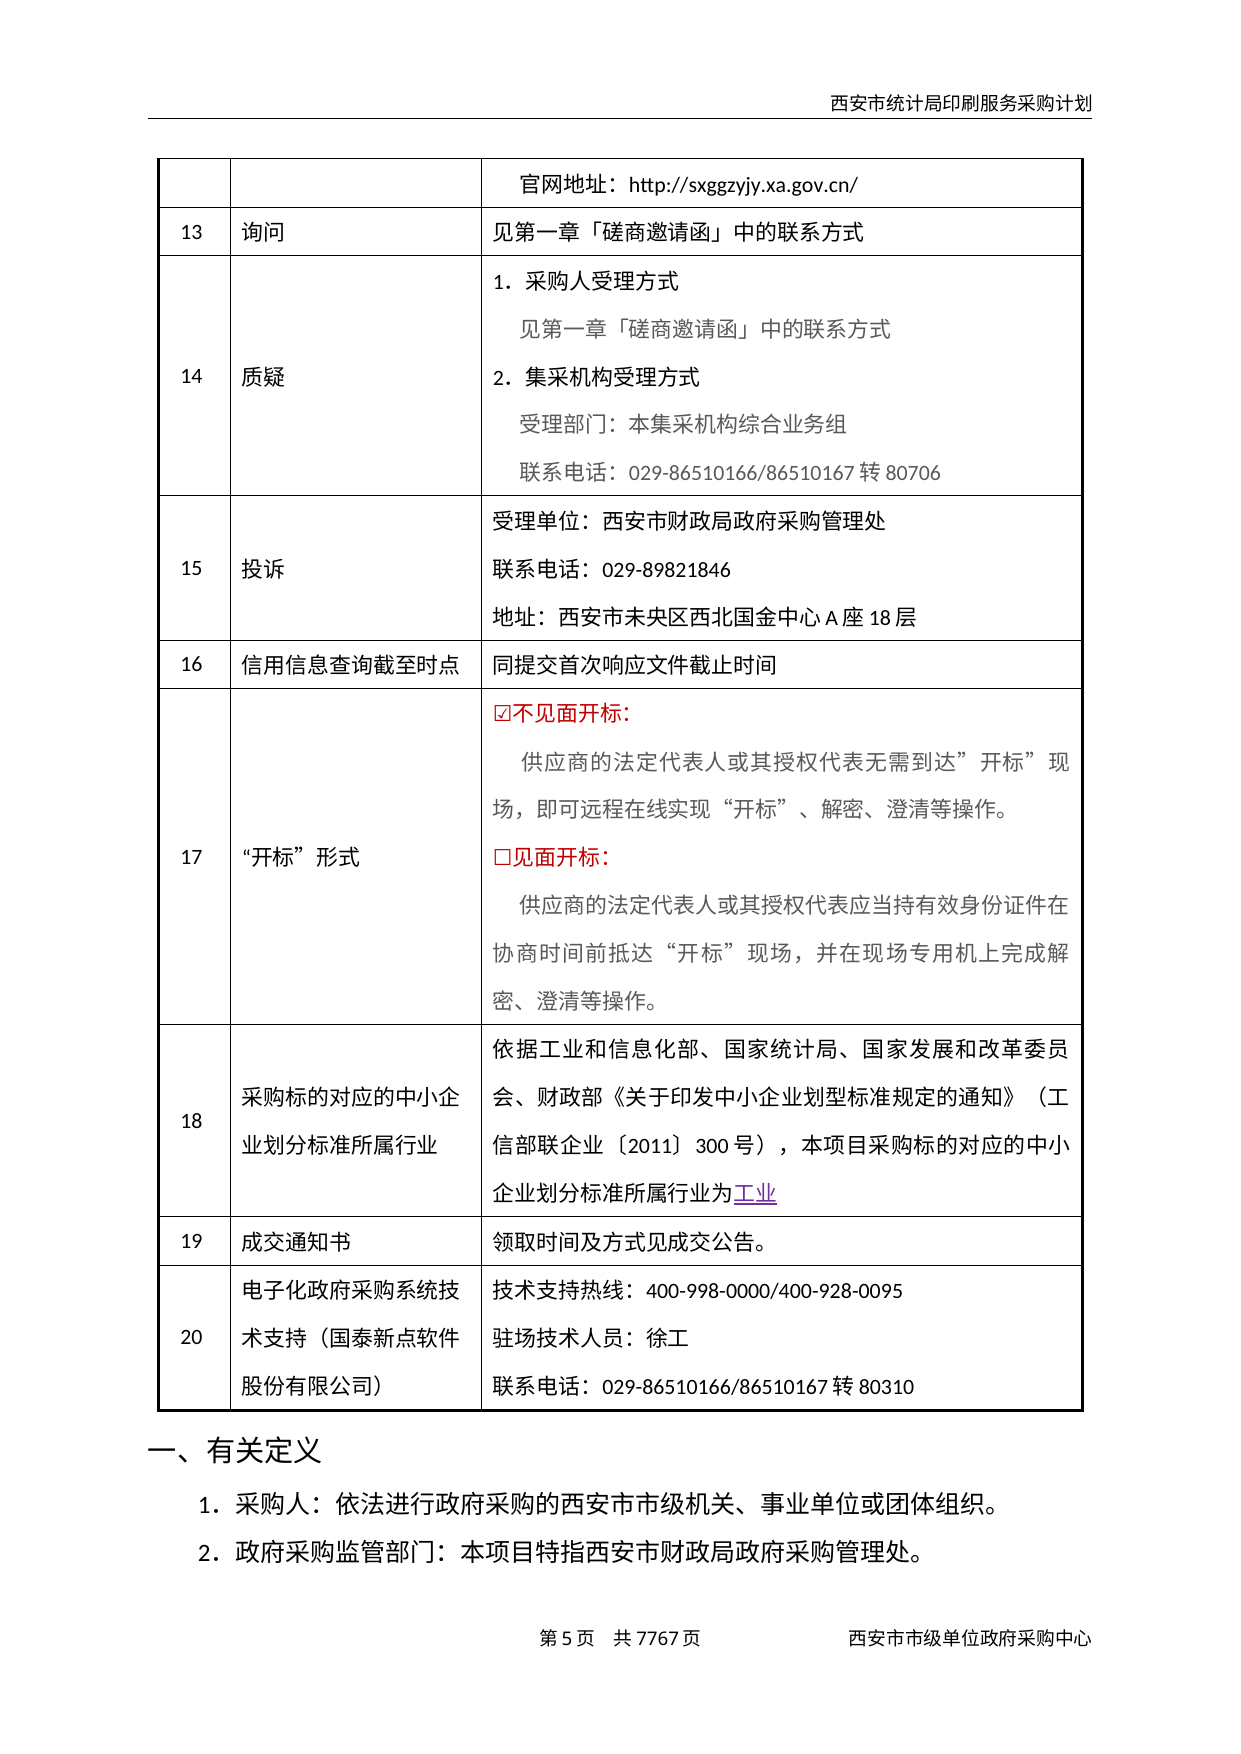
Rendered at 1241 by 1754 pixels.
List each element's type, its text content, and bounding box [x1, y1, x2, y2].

table_cell [160, 641, 230, 688]
table_cell 信用信息查询截至时点 [231, 641, 481, 688]
table_cell 领取时间及方式见成交公告。 [482, 1217, 1081, 1264]
table_cell [160, 1025, 230, 1216]
table_cell [160, 496, 230, 639]
table_cell 同提交首次响应文件截止时间 [482, 641, 1081, 688]
table_cell [160, 1217, 230, 1264]
table_cell 技术支持热线：400-998-0000/400-928-0095 驻场技术人员：徐工 联系电话：029-86510166/86510167转80310 [482, 1266, 1081, 1409]
table_cell 1．采购人受理方式 见第一章「磋商邀请函」中的联系方式 2．集采机构受理方式 受理部门：本集采机构综合业务组 联系电话：029-86510166/86510167转80706 [482, 256, 1081, 495]
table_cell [482, 159, 1081, 207]
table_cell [231, 159, 481, 207]
table_cell “开标”形式 [231, 689, 481, 1024]
text 2．政府采购监管部门：本项目特指西安市财政局政府采购管理处。 [148, 1526, 1092, 1574]
table_cell [160, 1266, 230, 1409]
table_cell [160, 689, 230, 1024]
table_cell 质疑 [231, 256, 481, 495]
table_cell [160, 256, 230, 495]
table_cell 电子化政府采购系统技术支持（国泰新点软件股份有限公司） [231, 1266, 481, 1409]
table_cell 采购标的对应的中小企业划分标准所属行业 [231, 1025, 481, 1216]
table_cell [160, 208, 230, 255]
table_cell 询问 [231, 208, 481, 255]
subtitle 一、有关定义 [148, 1424, 1092, 1472]
table_cell 受理单位：西安市财政局政府采购管理处 联系电话：029-89821846 地址：西安市未央区西北国金中心A座18层 [482, 496, 1081, 639]
table_cell [160, 159, 230, 207]
table_cell 成交通知书 [231, 1217, 481, 1264]
table_cell 不见面开标： 供应商的法定代表人或其授权代表无需到达”开标”现场，即可远程在线实现“开标”、解密、澄清等操作。 见面开标： 供应商的法定代表人或其授权代表应当持有效身份证件在协商时间前抵达“开标”现场，并在现场专用机上完成解密、澄清等操作。 [482, 689, 1081, 1024]
table_cell 见第一章「磋商邀请函」中的联系方式 [482, 208, 1081, 255]
text 1．采购人：依法进行政府采购的西安市市级机关、事业单位或团体组织。 [148, 1478, 1092, 1526]
table_cell 依据工业和信息化部、国家统计局、国家发展和改革委员会、财政部《关于印发中小企业划型标准规定的通知》（工信部联企业〔2011〕300号），本项目采购标的对应的中小企业划分标准所属行业为工业 [482, 1025, 1081, 1216]
table_cell 投诉 [231, 496, 481, 639]
